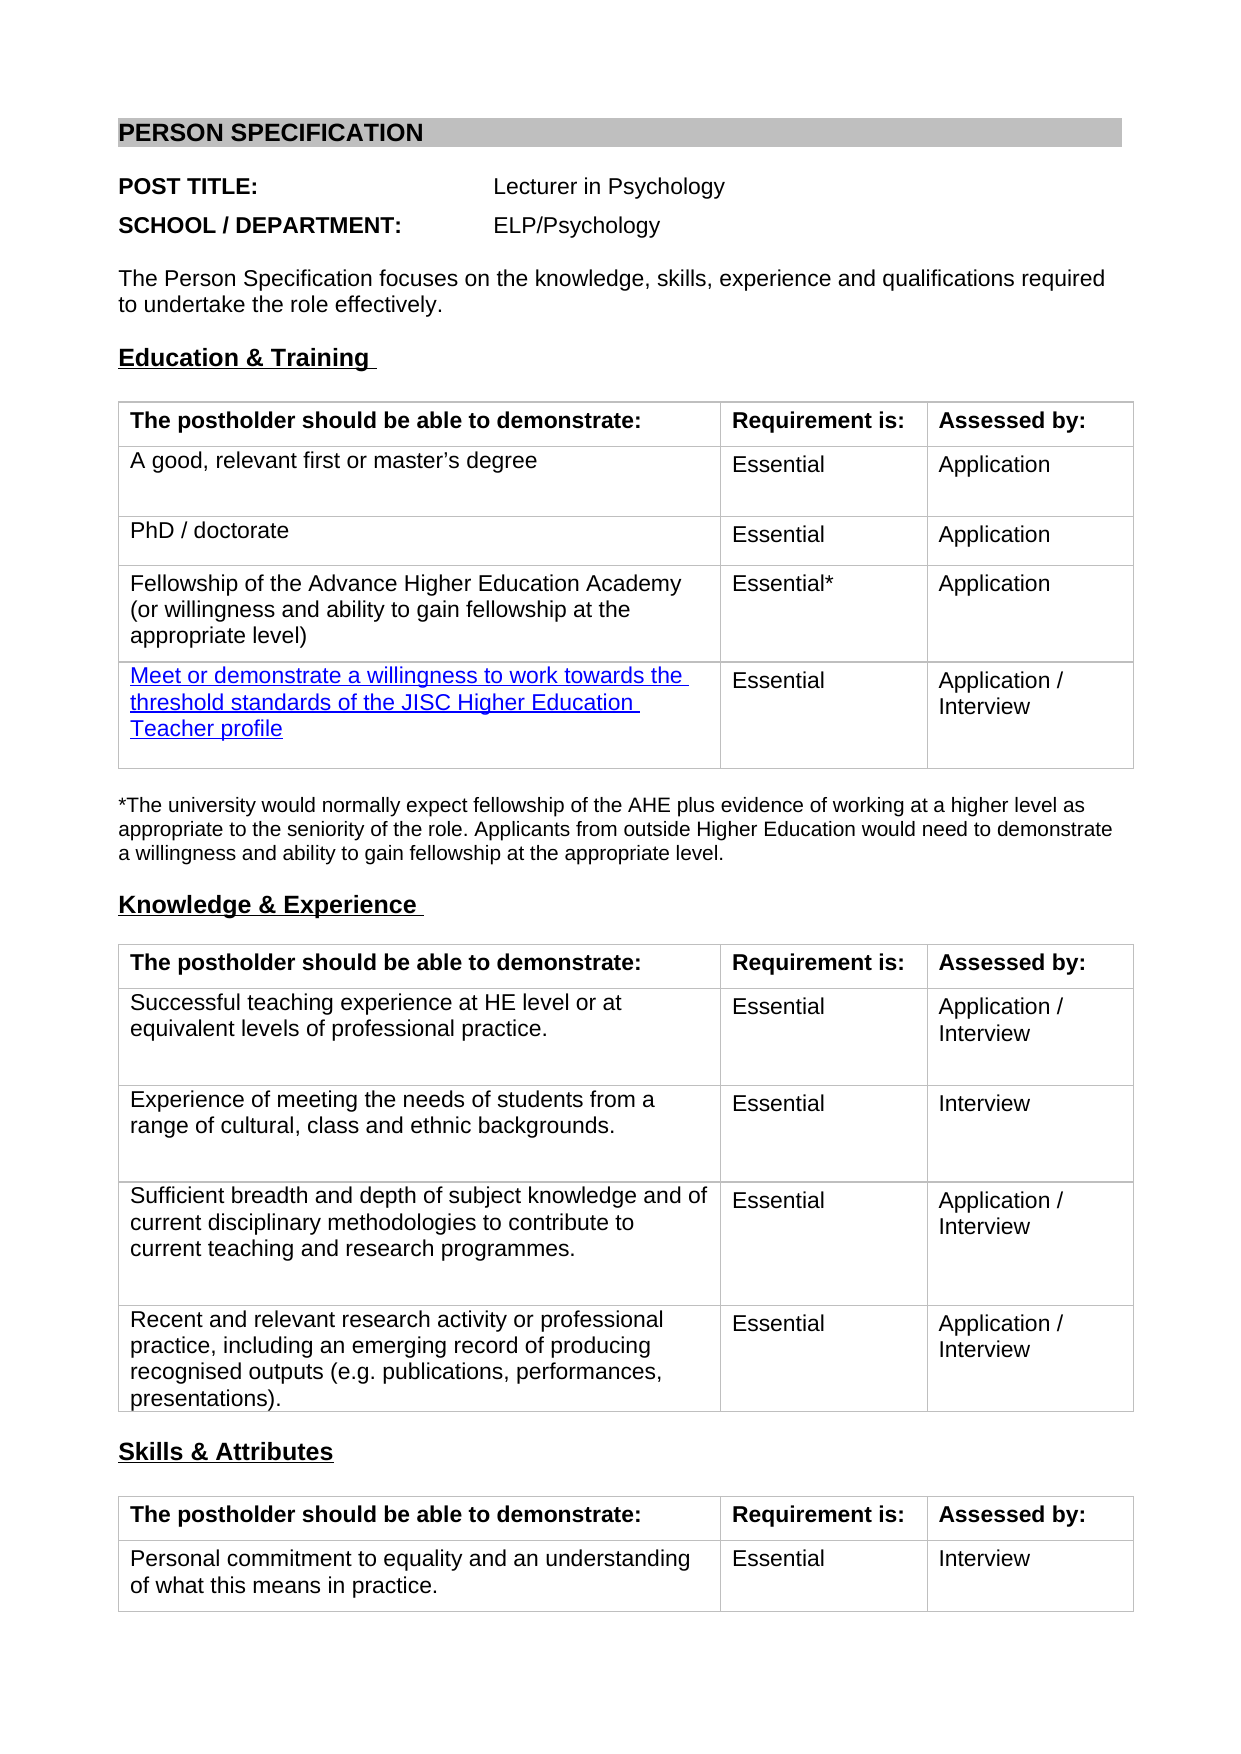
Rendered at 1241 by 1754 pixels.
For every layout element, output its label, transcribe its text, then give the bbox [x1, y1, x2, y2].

text POST TITLE: Lecturer in Psychology [118, 173, 1122, 199]
table_cell Essential* [721, 566, 927, 661]
table_cell Essential [721, 663, 927, 768]
text SCHOOL / DEPARTMENT: ELP/Psychology [118, 212, 1122, 238]
table_header The postholder should be able to demonstrate: [119, 945, 720, 988]
text The Person Specification focuses on the knowledge, skills, experience and qualifications required to undertake the role effectively. [118, 265, 1122, 317]
table_cell Interview [928, 1541, 1133, 1611]
table_cell Fellowship of the Advance Higher Education Academy (or willingness and ability to gain fellowship at the appropriate level) [119, 566, 720, 661]
table_header Requirement is: [721, 403, 927, 446]
table_cell Essential [721, 1306, 927, 1411]
table_cell PhD / doctorate [119, 517, 720, 564]
table_cell A good, relevant first or master’s degree [119, 447, 720, 516]
table_cell Application [928, 566, 1133, 661]
table_header Assessed by: [928, 945, 1133, 988]
table_header Requirement is: [721, 945, 927, 988]
table_cell Essential [721, 1541, 927, 1611]
table_cell Essential [721, 447, 927, 516]
table_header The postholder should be able to demonstrate: [119, 403, 720, 446]
subtitle PERSON SPECIFICATION [118, 118, 1122, 147]
table_cell Application [928, 517, 1133, 564]
table_cell Interview [928, 1086, 1133, 1181]
table_cell Meet or demonstrate a willingness to work towards the threshold standards of the JISC Higher Education Teacher profile [119, 663, 720, 768]
table_cell Application / Interview [928, 1306, 1133, 1411]
table_header Assessed by: [928, 1497, 1133, 1540]
table_cell Application / Interview [928, 1183, 1133, 1304]
table_cell Successful teaching experience at HE level or at equivalent levels of professional practice. [119, 989, 720, 1085]
table_cell Application / Interview [928, 989, 1133, 1085]
table_cell Essential [721, 989, 927, 1085]
table_header Assessed by: [928, 403, 1133, 446]
table_cell Experience of meeting the needs of students from a range of cultural, class and ethnic backgrounds. [119, 1086, 720, 1181]
table_cell Personal commitment to equality and an understanding of what this means in practice. [119, 1541, 720, 1611]
text *The university would normally expect fellowship of the AHE plus evidence of working at a higher level as appropriate to the seniority of the role. Applicants from outside Higher Education would need to demonstrate a willingness and ability to gain fellowship at the appropriate level. [118, 793, 1122, 865]
table_cell Recent and relevant research activity or professional practice, including an emerging record of producing recognised outputs (e.g. publications, performances, presentations). [119, 1306, 720, 1411]
table_cell Application [928, 447, 1133, 516]
table_cell Essential [721, 1183, 927, 1304]
table_cell Sufficient breadth and depth of subject knowledge and of current disciplinary methodologies to contribute to current teaching and research programmes. [119, 1183, 720, 1304]
subtitle Education & Training [118, 342, 1122, 371]
table_cell Application / Interview [928, 663, 1133, 768]
table_cell Essential [721, 517, 927, 564]
subtitle Skills & Attributes [118, 1437, 1122, 1466]
table_header The postholder should be able to demonstrate: [119, 1497, 720, 1540]
table_cell Essential [721, 1086, 927, 1181]
table_header Requirement is: [721, 1497, 927, 1540]
subtitle Knowledge & Experience [118, 890, 1122, 918]
